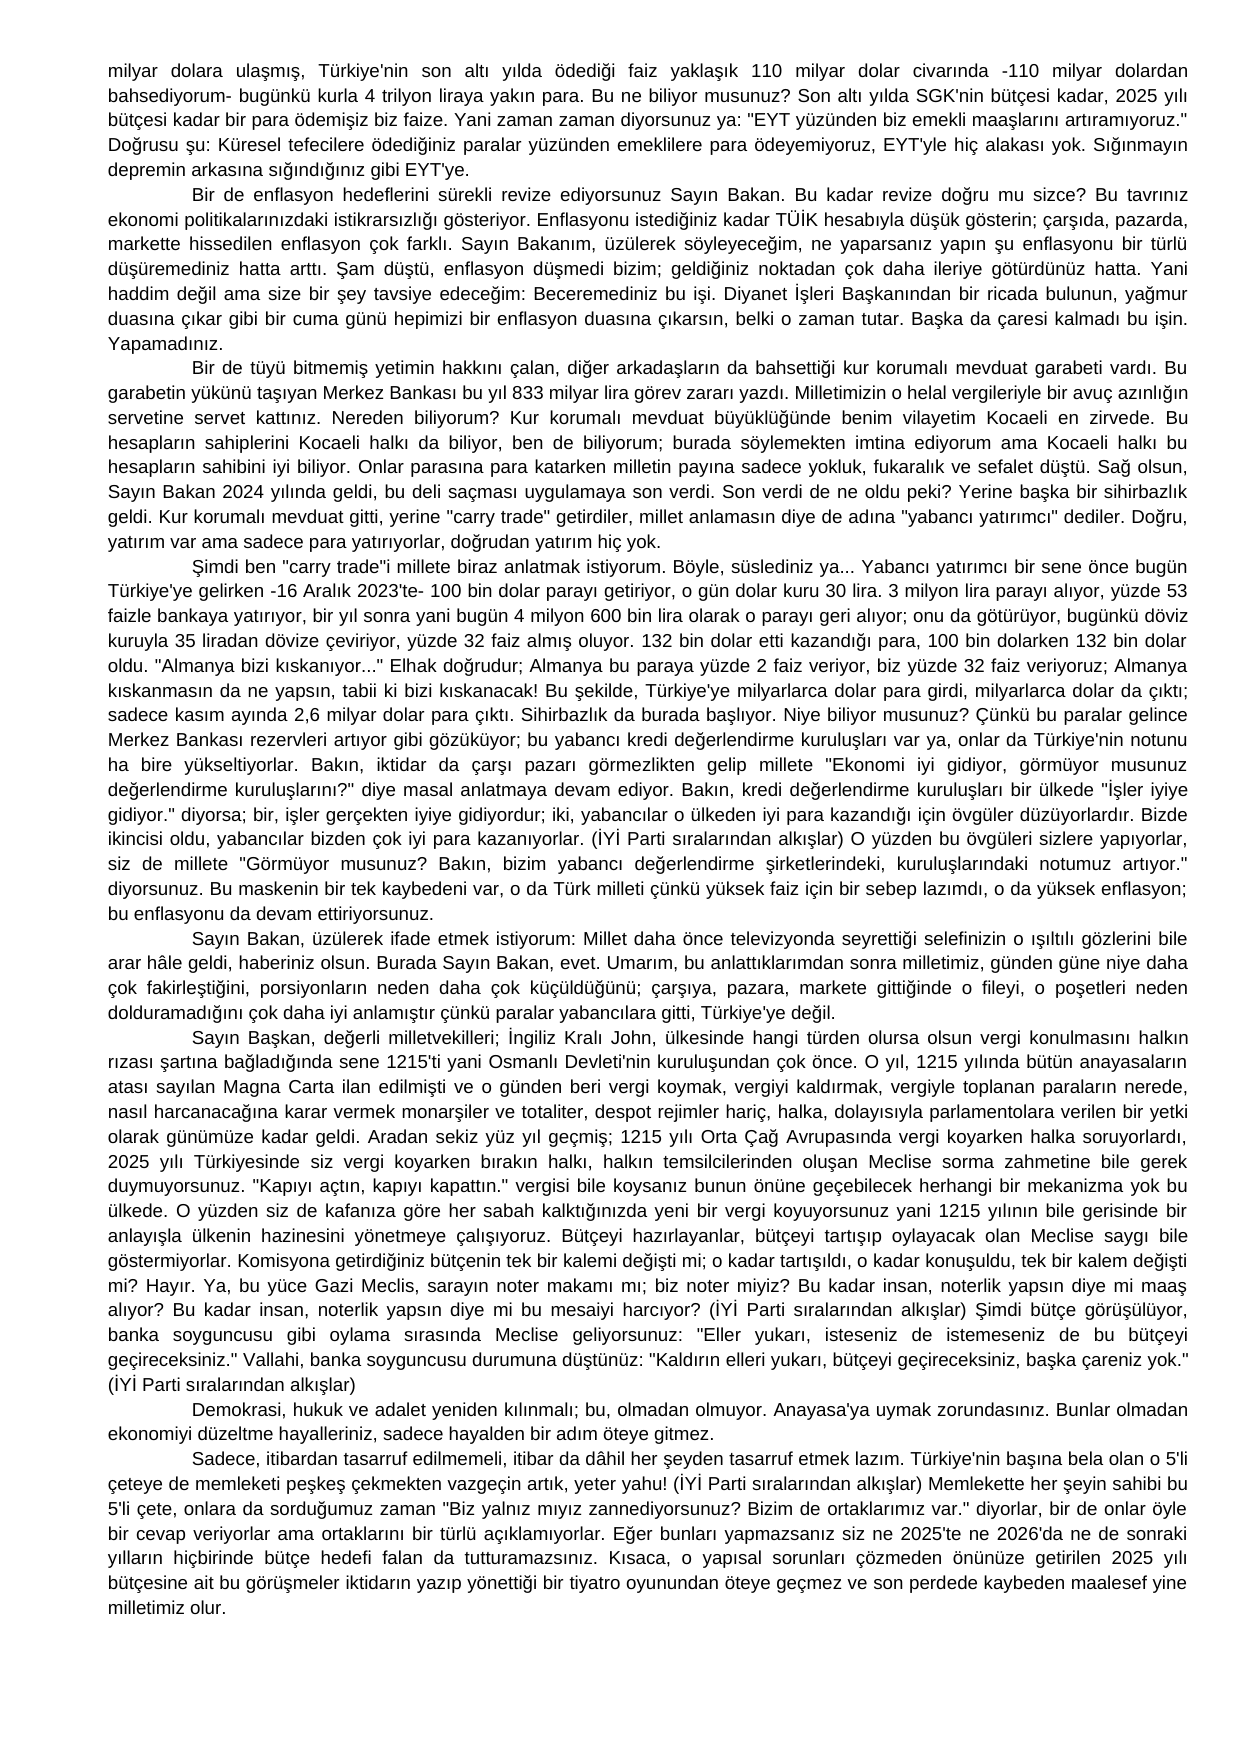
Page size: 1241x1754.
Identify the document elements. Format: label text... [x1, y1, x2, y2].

text Sayın Başkan, değerli milletvekilleri; İngiliz Kralı John, ülkesinde hangi türden olursa olsun vergi konulmasını halkın rızası şartına bağladığında sene 1215'ti yani Osmanlı Devleti'nin kuruluşundan çok önce. O yıl, 1215 yılında bütün anayasaların atası sayılan Magna Carta ilan edilmişti ve o günden beri vergi koymak, vergiyi kaldırmak, vergiyle toplanan paraların nerede, nasıl harcanacağına karar vermek monarşiler ve totaliter, despot rejimler hariç, halka, dolayısıyla parlamentolara verilen bir yetki olarak günümüze kadar geldi. Aradan sekiz yüz yıl geçmiş; 1215 yılı Orta Çağ Avrupasında vergi koyarken halka soruyorlardı, 2025 yılı Türkiyesinde siz vergi koyarken bırakın halkı, halkın temsilcilerinden oluşan Meclise sorma zahmetine bile gerek duymuyorsunuz. "Kapıyı açtın, kapıyı kapattın." vergisi bile koysanız bunun önüne geçebilecek herhangi bir mekanizma yok bu ülkede. O yüzden siz de kafanıza göre her sabah kalktığınızda yeni bir vergi koyuyorsunuz yani 1215 yılının bile gerisinde bir anlayışla ülkenin hazinesini yönetmeye çalışıyoruz. Bütçeyi hazırlayanlar, bütçeyi tartışıp oylayacak olan Meclise saygı bile göstermiyorlar. Komisyona getirdiğiniz bütçenin tek bir kalemi değişti mi; o kadar tartışıldı, o kadar konuşuldu, tek bir kalem değişti mi? Hayır. Ya, bu yüce Gazi Meclis, sarayın noter makamı mı; biz noter miyiz? Bu kadar insan, noterlik yapsın diye mi maaş alıyor? Bu kadar insan, noterlik yapsın diye mi bu mesaiyi harcıyor? (İYİ Parti sıralarından alkışlar) Şimdi bütçe görüşülüyor, banka soyguncusu gibi oylama sırasında Meclise geliyorsunuz: "Eller yukarı, isteseniz de istemeseniz de bu bütçeyi geçireceksiniz." Vallahi, banka soyguncusu durumuna düştünüz: "Kaldırın elleri yukarı, bütçeyi geçireceksiniz, başka çareniz yok." (İYİ Parti sıralarından alkışlar) [108, 1027, 1189, 1395]
text Demokrasi, hukuk ve adalet yeniden kılınmalı; bu, olmadan olmuyor. Anayasa'ya uymak zorundasınız. Bunlar olmadan ekonomiyi düzeltme hayalleriniz, sadece hayalden bir adım öteye gitmez. [108, 1398, 1189, 1445]
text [108, 60, 1189, 180]
text Sayın Bakan, üzülerek ifade etmek istiyorum: Millet daha önce televizyonda seyrettiği selefinizin o ışıltılı gözlerini bile arar hâle geldi, haberiniz olsun. Burada Sayın Bakan, evet. Umarım, bu anlattıklarımdan sonra milletimiz, günden güne niye daha çok fakirleştiğini, porsiyonların neden daha çok küçüldüğünü; çarşıya, pazara, markete gittiğinde o fileyi, o poşetleri neden dolduramadığını çok daha iyi anlamıştır çünkü paralar yabancılara gitti, Türkiye'ye değil. [108, 927, 1189, 1023]
text Sadece, itibardan tasarruf edilmemeli, itibar da dâhil her şeyden tasarruf etmek lazım. Türkiye'nin başına bela olan o 5'li çeteye de memleketi peşkeş çekmekten vazgeçin artık, yeter yahu! (İYİ Parti sıralarından alkışlar) Memlekette her şeyin sahibi bu 5'li çete, onlara da sorduğumuz zaman "Biz yalnız mıyız zannediyorsunuz? Bizim de ortaklarımız var." diyorlar, bir de onlar öyle bir cevap veriyorlar ama ortaklarını bir türlü açıklamıyorlar. Eğer bunları yapmazsanız siz ne 2025'te ne 2026'da ne de sonraki yılların hiçbirinde bütçe hedefi falan da tutturamazsınız. Kısaca, o yapısal sorunları çözmeden önünüze getirilen 2025 yılı bütçesine ait bu görüşmeler iktidarın yazıp yönettiği bir tiyatro oyunundan öteye geçmez ve son perdede kaybeden maalesef yine milletimiz olur. [108, 1448, 1189, 1618]
text Bir de tüyü bitmemiş yetimin hakkını çalan, diğer arkadaşların da bahsettiği kur korumalı mevduat garabeti vardı. Bu garabetin yükünü taşıyan Merkez Bankası bu yıl 833 milyar lira görev zararı yazdı. Milletimizin o helal vergileriyle bir avuç azınlığın servetine servet kattınız. Nereden biliyorum? Kur korumalı mevduat büyüklüğünde benim vilayetim Kocaeli en zirvede. Bu hesapların sahiplerini Kocaeli halkı da biliyor, ben de biliyorum; burada söylemekten imtina ediyorum ama Kocaeli halkı bu hesapların sahibini iyi biliyor. Onlar parasına para katarken milletin payına sadece yokluk, fukaralık ve sefalet düştü. Sağ olsun, Sayın Bakan 2024 yılında geldi, bu deli saçması uygulamaya son verdi. Son verdi de ne oldu peki? Yerine başka bir sihirbazlık geldi. Kur korumalı mevduat gitti, yerine "carry trade" getirdiler, millet anlamasın diye de adına "yabancı yatırımcı" dediler. Doğru, yatırım var ama sadece para yatırıyorlar, doğrudan yatırım hiç yok. [108, 357, 1189, 552]
text Şimdi ben "carry trade"i millete biraz anlatmak istiyorum. Böyle, süslediniz ya... Yabancı yatırımcı bir sene önce bugün Türkiye'ye gelirken -16 Aralık 2023'te- 100 bin dolar parayı getiriyor, o gün dolar kuru 30 lira. 3 milyon lira parayı alıyor, yüzde 53 faizle bankaya yatırıyor, bir yıl sonra yani bugün 4 milyon 600 bin lira olarak o parayı geri alıyor; onu da götürüyor, bugünkü döviz kuruyla 35 liradan dövize çeviriyor, yüzde 32 faiz almış oluyor. 132 bin dolar etti kazandığı para, 100 bin dolarken 132 bin dolar oldu. "Almanya bizi kıskanıyor..." Elhak doğrudur; Almanya bu paraya yüzde 2 faiz veriyor, biz yüzde 32 faiz veriyoruz; Almanya kıskanmasın da ne yapsın, tabii ki bizi kıskanacak! Bu şekilde, Türkiye'ye milyarlarca dolar para girdi, milyarlarca dolar da çıktı; sadece kasım ayında 2,6 milyar dolar para çıktı. Sihirbazlık da burada başlıyor. Niye biliyor musunuz? Çünkü bu paralar gelince Merkez Bankası rezervleri artıyor gibi gözüküyor; bu yabancı kredi değerlendirme kuruluşları var ya, onlar da Türkiye'nin notunu ha bire yükseltiyorlar. Bakın, iktidar da çarşı pazarı görmezlikten gelip millete "Ekonomi iyi gidiyor, görmüyor musunuz değerlendirme kuruluşlarını?" diye masal anlatmaya devam ediyor. Bakın, kredi değerlendirme kuruluşları bir ülkede "İşler iyiye gidiyor." diyorsa; bir, işler gerçekten iyiye gidiyordur; iki, yabancılar o ülkeden iyi para kazandığı için övgüler düzüyorlardır. Bizde ikincisi oldu, yabancılar bizden çok iyi para kazanıyorlar. (İYİ Parti sıralarından alkışlar) O yüzden bu övgüleri sizlere yapıyorlar, siz de millete "Görmüyor musunuz? Bakın, bizim yabancı değerlendirme şirketlerindeki, kuruluşlarındaki notumuz artıyor." diyorsunuz. Bu maskenin bir tek kaybedeni var, o da Türk milleti çünkü yüksek faiz için bir sebep lazımdı, o da yüksek enflasyon; bu enflasyonu da devam ettiriyorsunuz. [108, 556, 1189, 924]
text Bir de enflasyon hedeflerini sürekli revize ediyorsunuz Sayın Bakan. Bu kadar revize doğru mu sizce? Bu tavrınız ekonomi politikalarınızdaki istikrarsızlığı gösteriyor. Enflasyonu istediğiniz kadar TÜİK hesabıyla düşük gösterin; çarşıda, pazarda, markette hissedilen enflasyon çok farklı. Sayın Bakanım, üzülerek söyleyeceğim, ne yaparsanız yapın şu enflasyonu bir türlü düşüremediniz hatta arttı. Şam düştü, enflasyon düşmedi bizim; geldiğiniz noktadan çok daha ileriye götürdünüz hatta. Yani haddim değil ama size bir şey tavsiye edeceğim: Beceremediniz bu işi. Diyanet İşleri Başkanından bir ricada bulunun, yağmur duasına çıkar gibi bir cuma günü hepimizi bir enflasyon duasına çıkarsın, belki o zaman tutar. Başka da çaresi kalmadı bu işin. Yapamadınız. [108, 184, 1189, 354]
